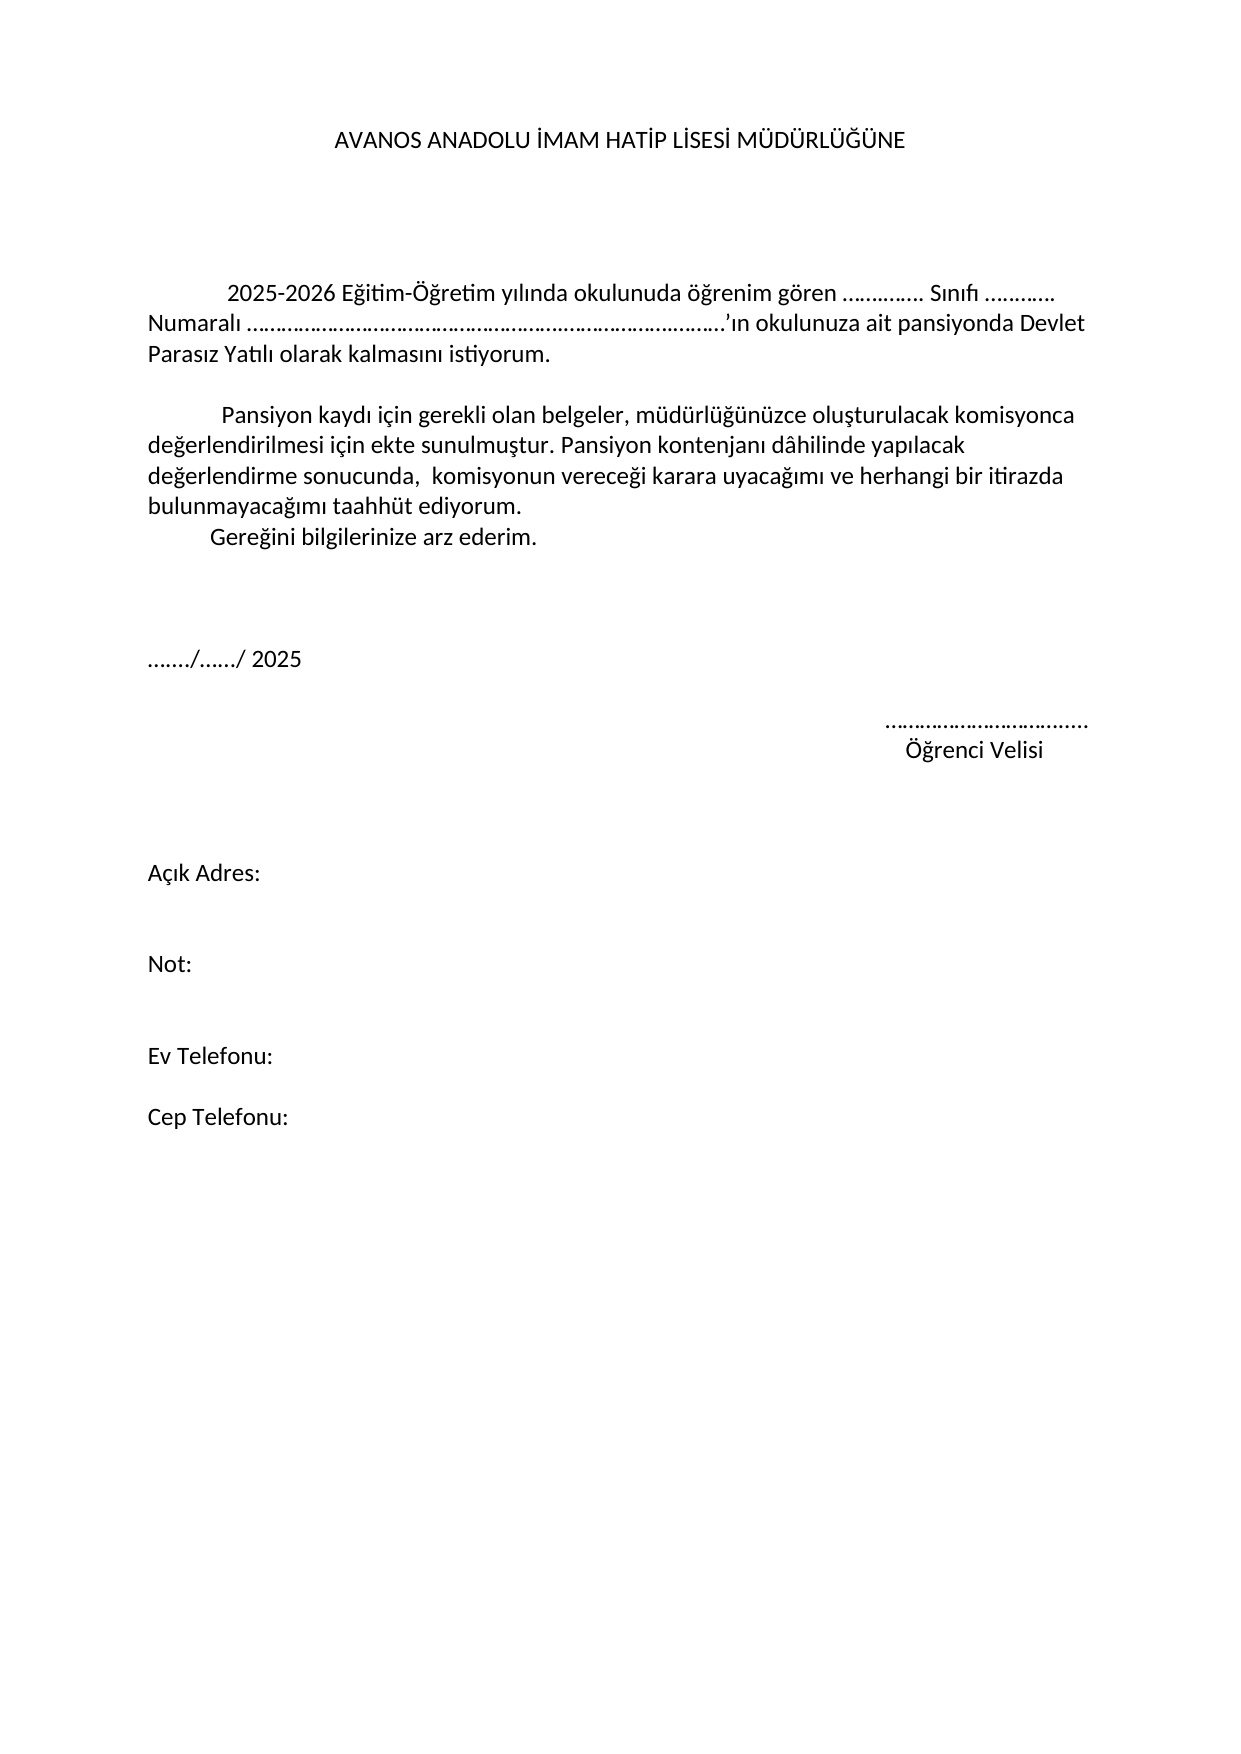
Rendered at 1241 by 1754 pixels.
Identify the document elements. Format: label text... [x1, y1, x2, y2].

text Cep Telefonu: [148, 1101, 1093, 1131]
text Not: [148, 948, 1093, 979]
text Pansiyon kaydı için gerekli olan belgeler, müdürlüğünüzce oluşturulacak komisyonca değerlendirilmesi için ekte sunulmuştur. Pansiyon kontenjanı dâhilinde yapılacak değerlendirme sonucunda, komisyonun vereceği karara uyacağımı ve herhangi bir itirazda bulunmayacağımı taahhüt ediyorum. [148, 399, 1093, 521]
text …………………………..... [885, 704, 1093, 735]
text 2025-2026 Eğitim-Öğretim yılında okulunuda öğrenim gören …….……. Sınıfı …..……. Numaralı ……………………………………………….……………….………’ın okulunuza ait pansiyonda Devlet Parasız Yatılı olarak kalmasını istiyorum. [148, 277, 1093, 368]
text Öğrenci Velisi [148, 735, 1093, 765]
text Açık Adres: [148, 857, 1093, 887]
text Ev Telefonu: [148, 1040, 1093, 1070]
text …..../….../ 2025 [148, 643, 1093, 674]
text AVANOS ANADOLU İMAM HATİP LİSESİ MÜDÜRLÜĞÜNE [148, 124, 1093, 155]
text Gereğini bilgilerinize arz ederim. [148, 521, 1093, 552]
